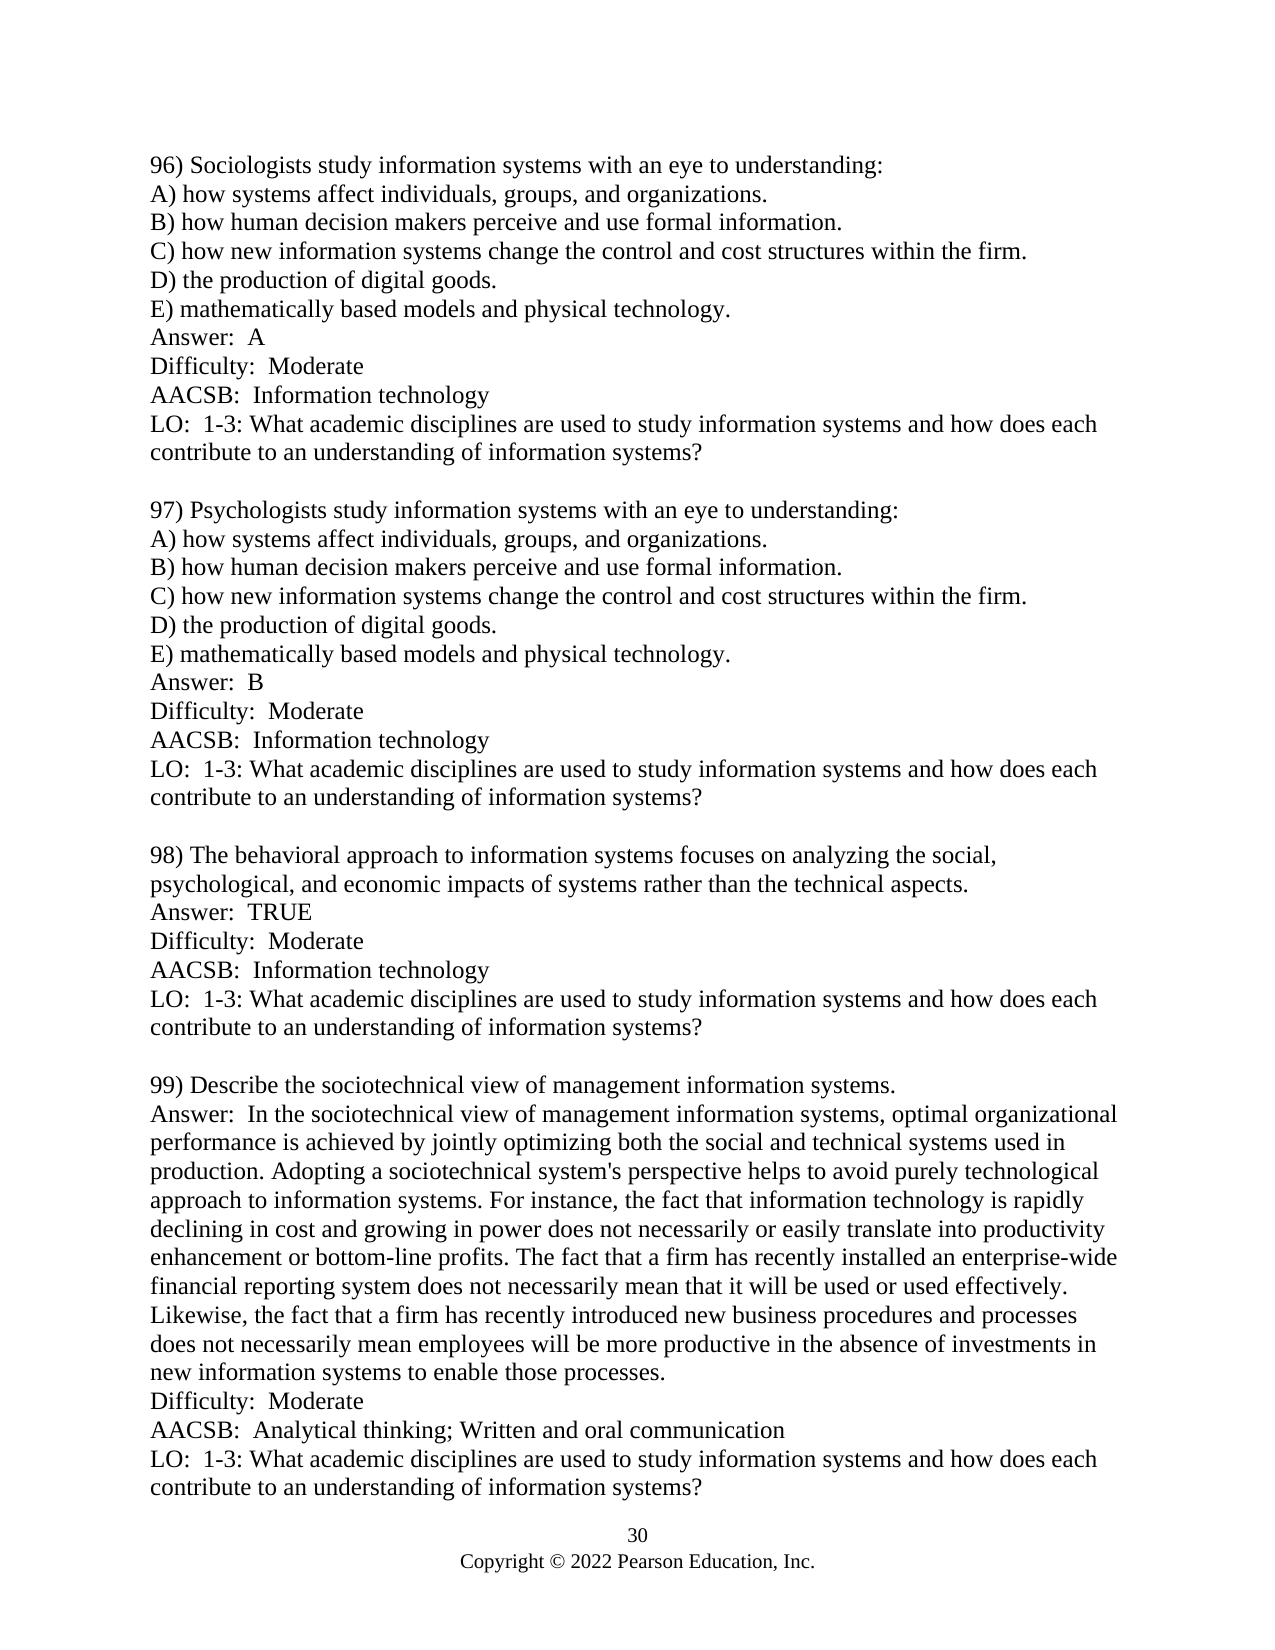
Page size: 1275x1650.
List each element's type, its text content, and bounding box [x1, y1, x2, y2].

text 96) Sociologists study information systems with an eye to understanding: [150, 150, 1125, 179]
text A) how systems affect individuals, groups, and organizations. [150, 524, 1125, 552]
text LO: 1-3: What academic disciplines are used to study information systems and how does each contribute to an understanding of information systems? [150, 984, 1125, 1041]
text Difficulty: Moderate [150, 696, 1125, 725]
text 99) Describe the sociotechnical view of management information systems. [150, 1070, 1125, 1099]
text Answer: In the sociotechnical view of management information systems, optimal organizational performance is achieved by jointly optimizing both the social and technical systems used in production. Adopting a sociotechnical system's perspective helps to avoid purely technological approach to information systems. For instance, the fact that information technology is rapidly declining in cost and growing in power does not necessarily or easily translate into productivity enhancement or bottom-line profits. The fact that a firm has recently installed an enterprise-wide financial reporting system does not necessarily mean that it will be used or used effectively. Likewise, the fact that a firm has recently introduced new business procedures and processes does not necessarily mean employees will be more productive in the absence of investments in new information systems to enable those processes. [150, 1099, 1125, 1386]
text Answer: TRUE [150, 897, 1125, 926]
text Difficulty: Moderate [150, 926, 1125, 955]
text Answer: B [150, 667, 1125, 696]
text AACSB: Analytical thinking; Written and oral communication [150, 1415, 1125, 1444]
text B) how human decision makers perceive and use formal information. [150, 207, 1125, 236]
text Difficulty: Moderate [150, 1386, 1125, 1415]
text Difficulty: Moderate [150, 351, 1125, 380]
text LO: 1-3: What academic disciplines are used to study information systems and how does each contribute to an understanding of information systems? [150, 409, 1125, 466]
text C) how new information systems change the control and cost structures within the firm. [150, 581, 1125, 610]
text AACSB: Information technology [150, 955, 1125, 984]
text C) how new information systems change the control and cost structures within the firm. [150, 236, 1125, 265]
text D) the production of digital goods. [150, 610, 1125, 639]
text A) how systems affect individuals, groups, and organizations. [150, 179, 1125, 207]
text LO: 1-3: What academic disciplines are used to study information systems and how does each contribute to an understanding of information systems? [150, 1444, 1125, 1501]
text B) how human decision makers perceive and use formal information. [150, 552, 1125, 581]
text E) mathematically based models and physical technology. [150, 639, 1125, 667]
text E) mathematically based models and physical technology. [150, 294, 1125, 322]
text 97) Psychologists study information systems with an eye to understanding: [150, 495, 1125, 524]
text D) the production of digital goods. [150, 265, 1125, 294]
text AACSB: Information technology [150, 380, 1125, 409]
text Answer: A [150, 322, 1125, 351]
text LO: 1-3: What academic disciplines are used to study information systems and how does each contribute to an understanding of information systems? [150, 754, 1125, 811]
text AACSB: Information technology [150, 725, 1125, 754]
text 98) The behavioral approach to information systems focuses on analyzing the social, psychological, and economic impacts of systems rather than the technical aspects. [150, 840, 1125, 897]
